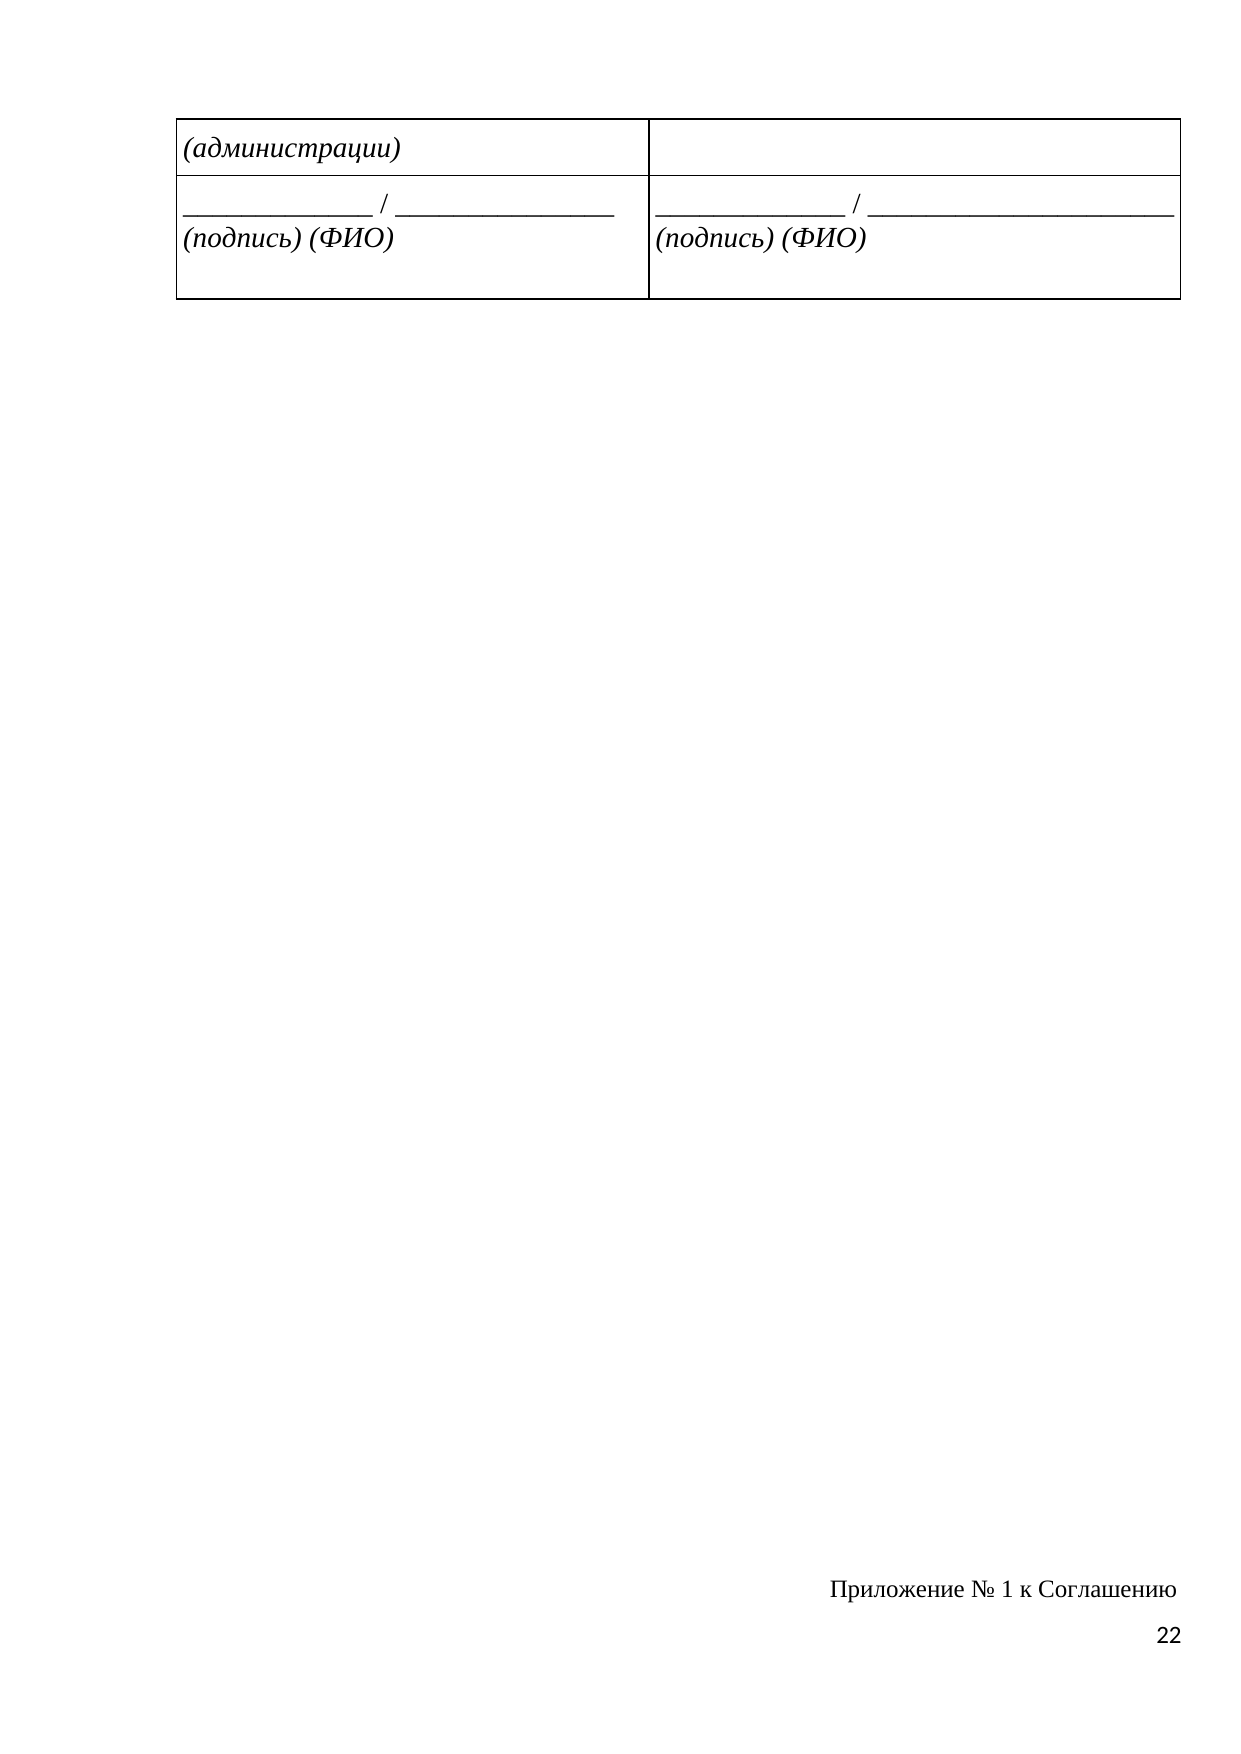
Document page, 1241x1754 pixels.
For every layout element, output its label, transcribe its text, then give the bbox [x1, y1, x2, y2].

table_cell _____________ / _______________ (подпись) (ФИО) [177, 176, 648, 298]
text Приложение № 1 к Соглашению [591, 1574, 1177, 1603]
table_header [177, 120, 648, 174]
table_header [650, 120, 1180, 174]
table_cell _____________ / _____________________ (подпись) (ФИО) [650, 176, 1180, 298]
